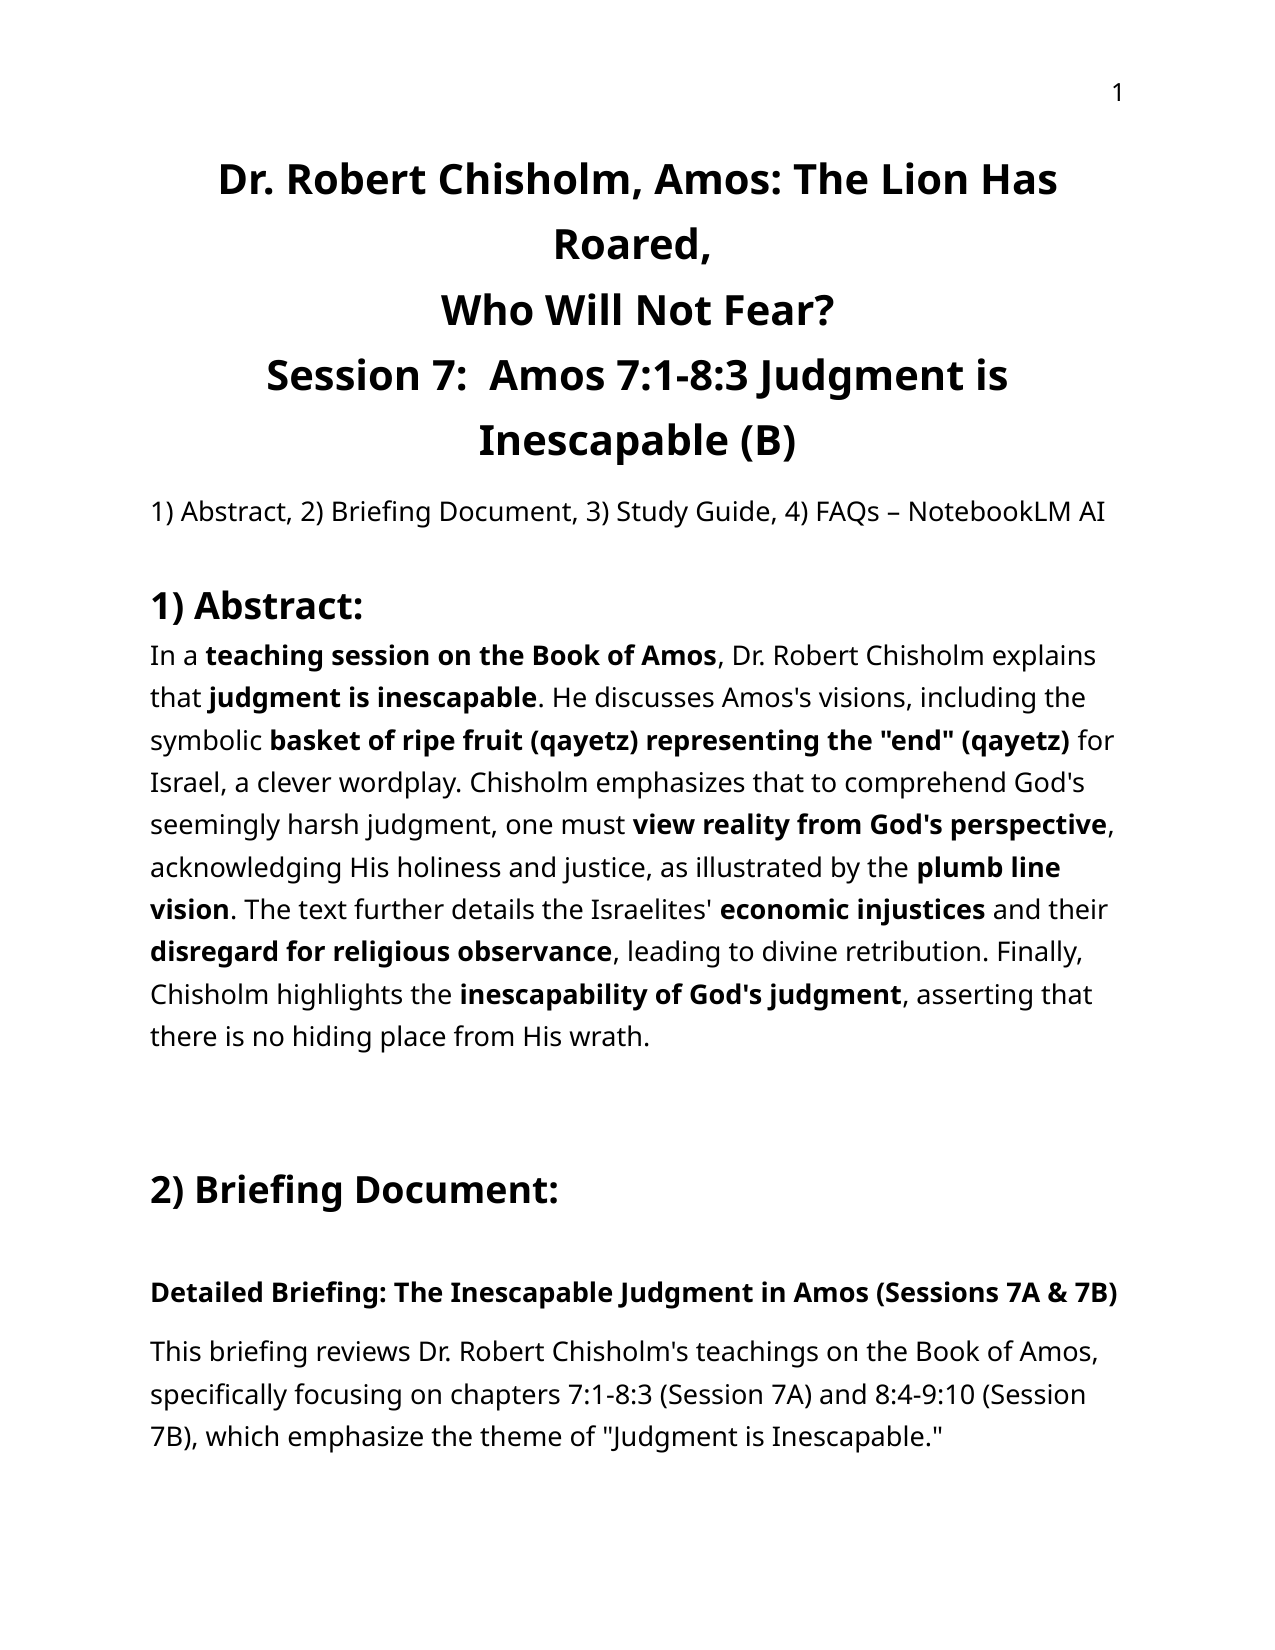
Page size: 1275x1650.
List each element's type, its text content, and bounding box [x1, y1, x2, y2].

text This briefing reviews Dr. Robert Chisholm's teachings on the Book of Amos, specifically focusing on chapters 7:1-8:3 (Session 7A) and 8:4-9:10 (Session 7B), which emphasize the theme of "Judgment is Inescapable." [150, 1333, 1125, 1454]
text 2) Briefing Document: Top of Form [150, 1077, 1125, 1252]
text Dr. Robert Chisholm, Amos: The Lion Has Roared, Who Will Not Fear? Session 7: Amos 7:1-8:3 Judgment is Inescapable (B) [150, 150, 1125, 468]
text Detailed Briefing: The Inescapable Judgment in Amos (Sessions 7A & 7B) [150, 1274, 1125, 1311]
text 1) Abstract, 2) Briefing Document, 3) Study Guide, 4) FAQs – NotebookLM AI 1) Abstract: In a teaching session on the Book of Amos, Dr. Robert Chisholm explains that judgment is inescapable. He discusses Amos's visions, including the symbolic basket of ripe fruit (qayetz) representing the "end" (qayetz) for Israel, a clever wordplay. Chisholm emphasizes that to comprehend God's seemingly harsh judgment, one must view reality from God's perspective, acknowledging His holiness and justice, as illustrated by the plumb line vision. The text further details the Israelites' economic injustices and their disregard for religious observance, leading to divine retribution. Finally, Chisholm highlights the inescapability of God's judgment, asserting that there is no hiding place from His wrath. [150, 493, 1125, 1054]
